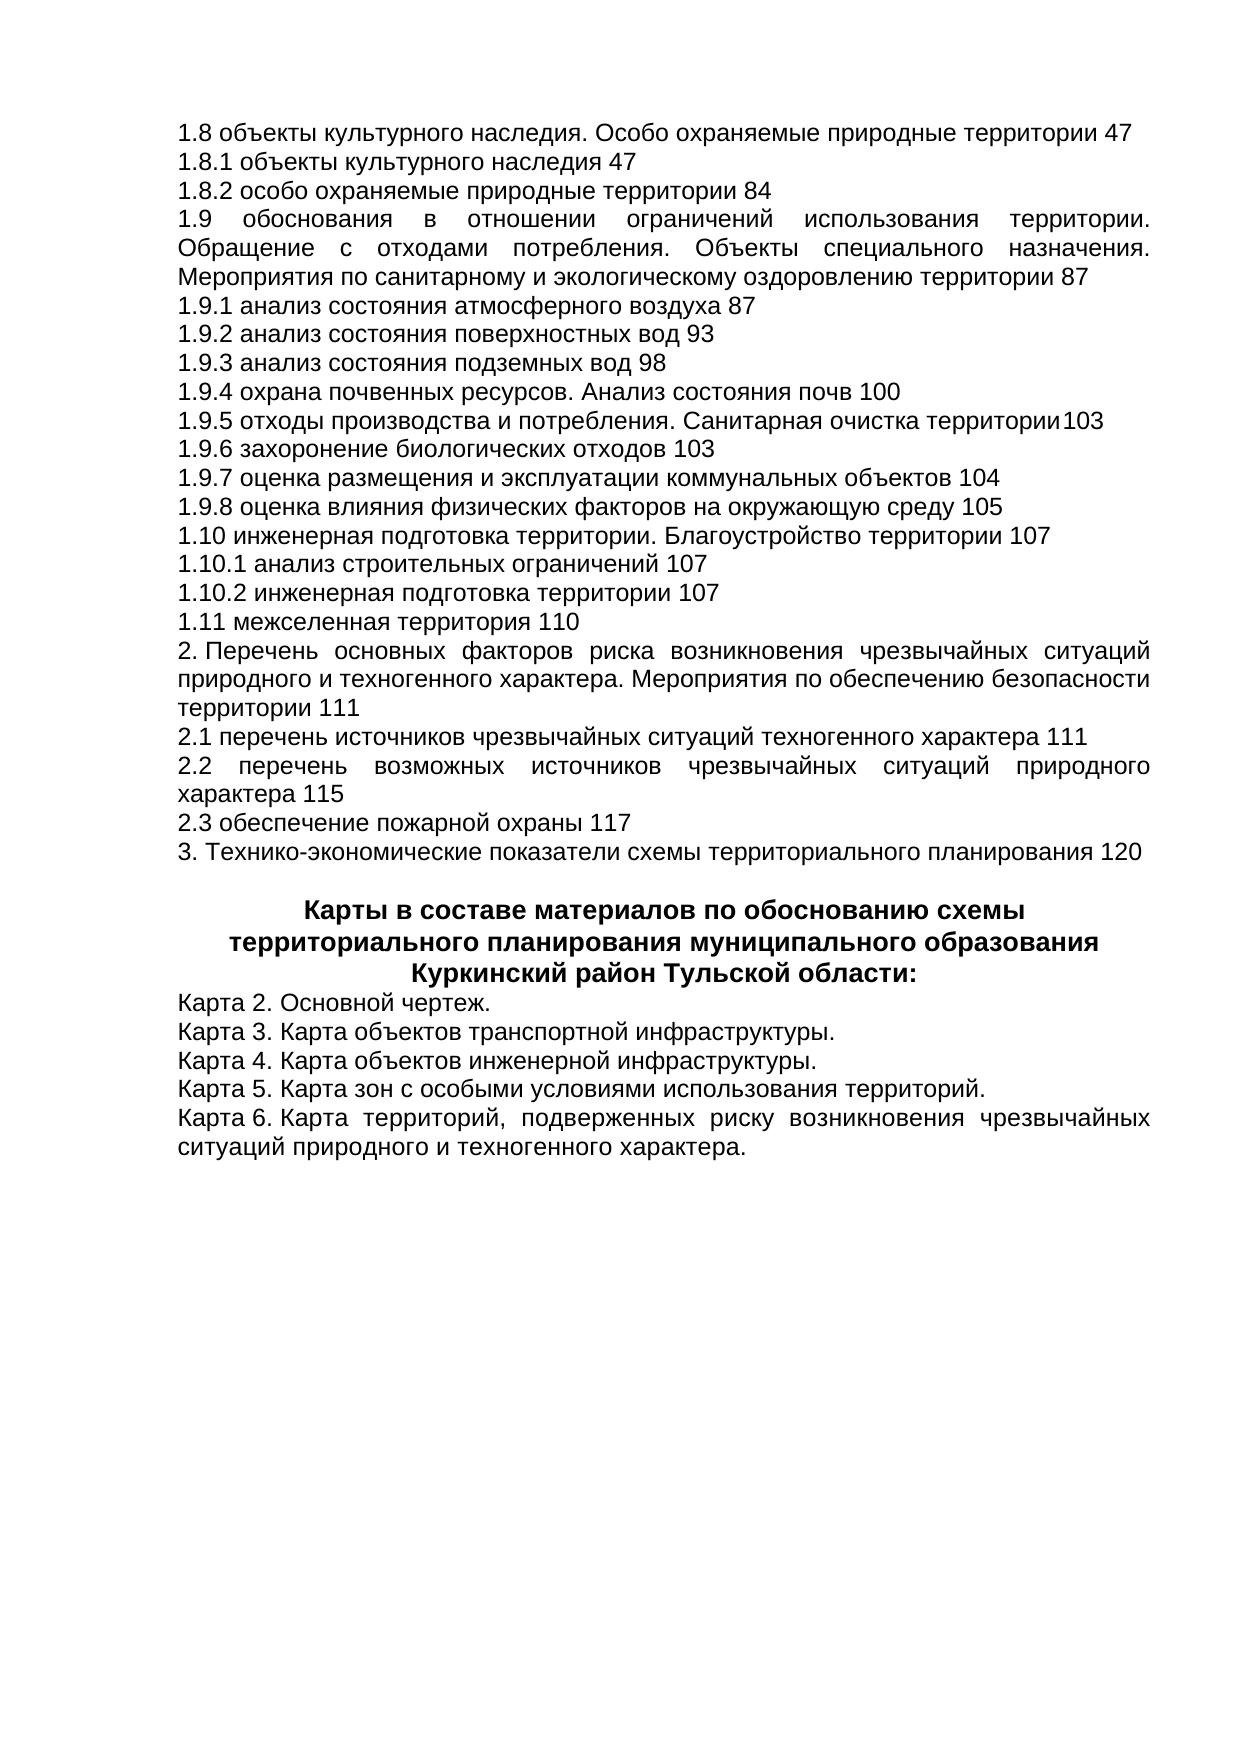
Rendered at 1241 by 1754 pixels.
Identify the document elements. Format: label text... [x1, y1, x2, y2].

text 2. Перечень основных факторов риска возникновения чрезвычайных ситуаций природного и техногенного характера. Мероприятия по обеспечению безопасности территории 111 [177, 636, 1152, 722]
text 1.8.2 особо охраняемые природные территории 84 [177, 176, 1152, 204]
text 1.10.2 инженерная подготовка территории 107 [177, 578, 1152, 607]
text 1.9.3 анализ состояния подземных вод 98 [177, 348, 1152, 377]
text 1.8.1 объекты культурного наследия 47 [177, 147, 1152, 176]
text Карта 6. Карта территорий, подверженных риску возникновения чрезвычайных ситуаций природного и техногенного характера. [177, 1103, 1152, 1161]
text 1.9.8 оценка влияния физических факторов на окружающую среду 105 [177, 492, 1152, 521]
text 1.10.1 анализ строительных ограничений 107 [177, 549, 1152, 578]
text Карта 4. Карта объектов инженерной инфраструктуры. [177, 1046, 1152, 1074]
text 1.10 инженерная подготовка территории. Благоустройство территории 107 [177, 521, 1152, 549]
text Карты в составе материалов по обоснованию схемы территориального планирования муниципального образования Куркинский район Тульской области: [177, 894, 1152, 988]
text 1.9.6 захоронение биологических отходов 103 [177, 434, 1152, 463]
text Карта 3. Карта объектов транспортной инфраструктуры. [177, 1017, 1152, 1046]
text Карта 5. Карта зон с особыми условиями использования территорий. [177, 1074, 1152, 1103]
text 1.9.1 анализ состояния атмосферного воздуха 87 [177, 291, 1152, 319]
text 1.9.4 охрана почвенных ресурсов. Анализ состояния почв 100 [177, 377, 1152, 406]
text Карта 2. Основной чертеж. [177, 988, 1152, 1017]
text 1.9.2 анализ состояния поверхностных вод 93 [177, 319, 1152, 348]
text 3. Технико-экономические показатели схемы территориального планирования 120 [177, 837, 1152, 866]
text 1.8 объекты культурного наследия. Особо охраняемые природные территории 47 [177, 118, 1152, 147]
text 2.1 перечень источников чрезвычайных ситуаций техногенного характера 111 [177, 722, 1152, 751]
text 2.3 обеспечение пожарной охраны 117 [177, 808, 1152, 837]
text 2.2 перечень возможных источников чрезвычайных ситуаций природного характера 115 [177, 751, 1152, 808]
text 1.9 обоснования в отношении ограничений использования территории. Обращение с отходами потребления. Объекты специального назначения. Мероприятия по санитарному и экологическому оздоровлению территории 87 [177, 204, 1152, 291]
text 1.9.7 оценка размещения и эксплуатации коммунальных объектов 104 [177, 463, 1152, 492]
text 1.11 межселенная территория 110 [177, 607, 1152, 636]
text 1.9.5 отходы производства и потребления. Санитарная очистка территории 103 [177, 406, 1152, 434]
